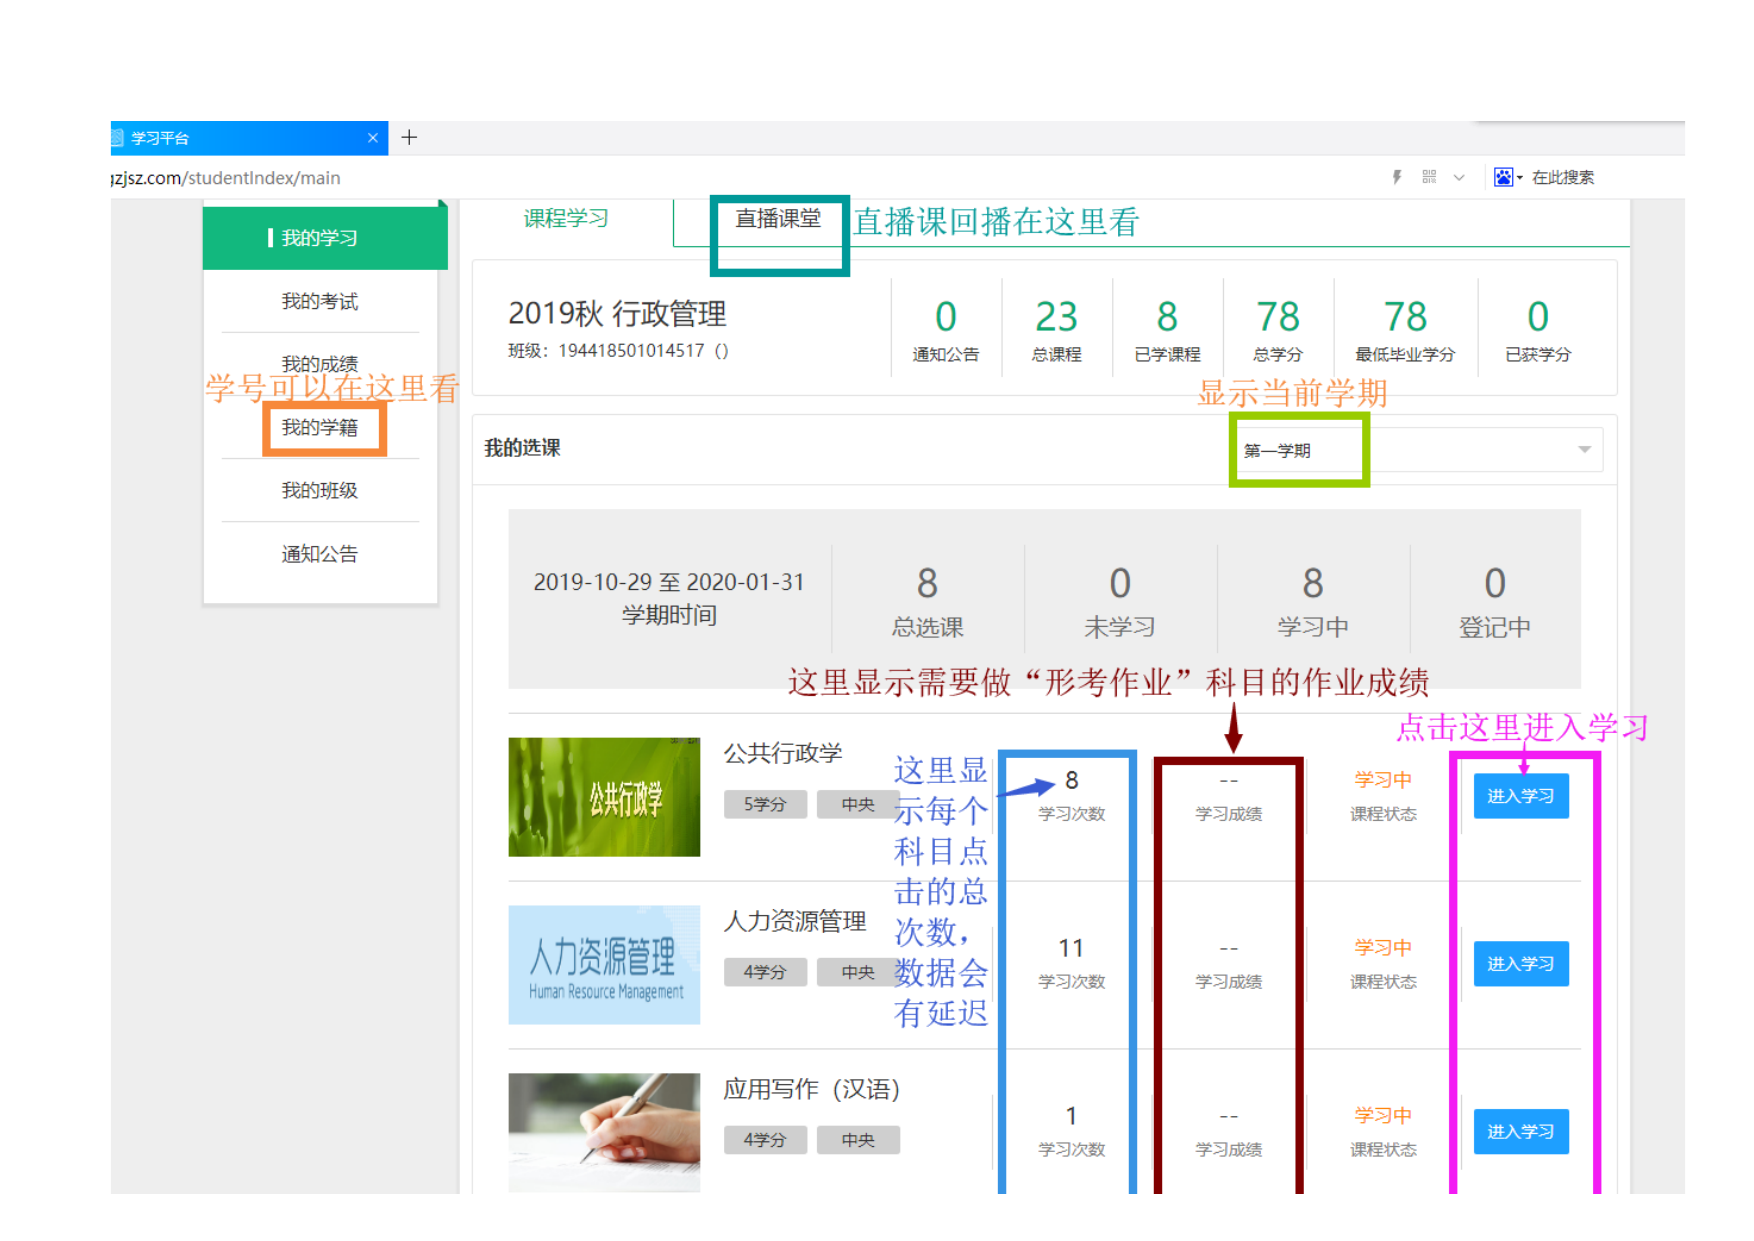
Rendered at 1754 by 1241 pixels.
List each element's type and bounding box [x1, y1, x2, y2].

picture [110, 129, 123, 147]
picture [110, 121, 1686, 1194]
